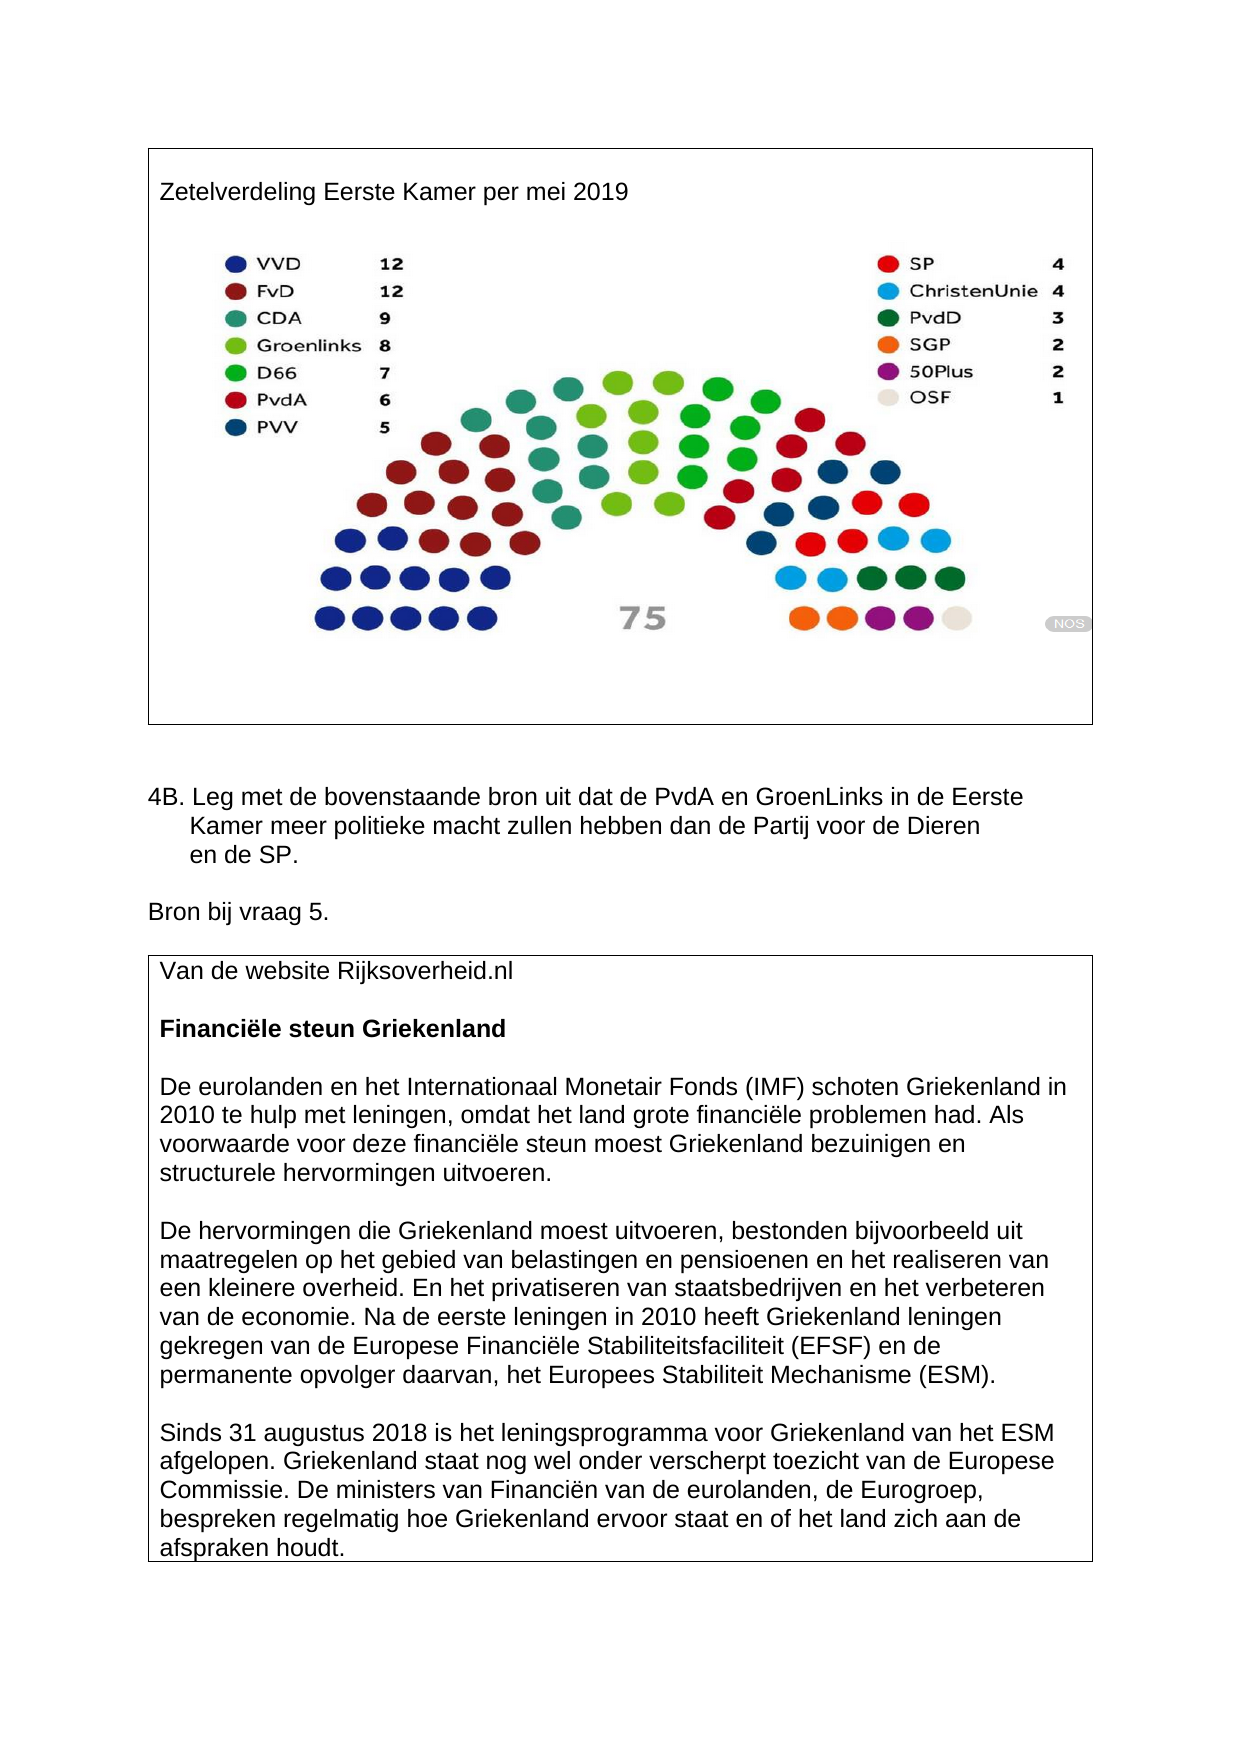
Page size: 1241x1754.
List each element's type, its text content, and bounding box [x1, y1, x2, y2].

picture [159, 234, 1092, 648]
table_header Van de website Rijksoverheid.nl Financiële steun Griekenland De eurolanden en het Internationaal Monetair Fonds (IMF) schoten Griekenland in 2010 te hulp met leningen, omdat het land grote financiële problemen had. Als voorwaarde voor deze financiële steun moest Griekenland bezuinigen en structurele hervormingen uitvoeren. De hervormingen die Griekenland moest uitvoeren, bestonden bijvoorbeeld uit maatregelen op het gebied van belastingen en pensioenen en het realiseren van een kleinere overheid. En het privatiseren van staatsbedrijven en het verbeteren van de economie. Na de eerste leningen in 2010 heeft Griekenland leningen gekregen van de Europese Financiële Stabiliteitsfaciliteit (EFSF) en de permanente opvolger daarvan, het Europees Stabiliteit Mechanisme (ESM). Sinds 31 augustus 2018 is het leningsprogramma voor Griekenland van het ESM afgelopen. Griekenland staat nog wel onder verscherpt toezicht van de Europese Commissie. De ministers van Financiën van de eurolanden, de Eurogroep, bespreken regelmatig hoe Griekenland ervoor staat en of het land zich aan de afspraken houdt. [149, 956, 1092, 1561]
text Bron bij vraag 5. [148, 897, 1093, 926]
text 4B. Leg met de bovenstaande bron uit dat de PvdA en GroenLinks in de Eerste Kamer meer politieke macht zullen hebben dan de Partij voor de Dieren en de SP. [148, 782, 1093, 868]
table_header Zetelverdeling Eerste Kamer per mei 2019 [149, 149, 1092, 724]
